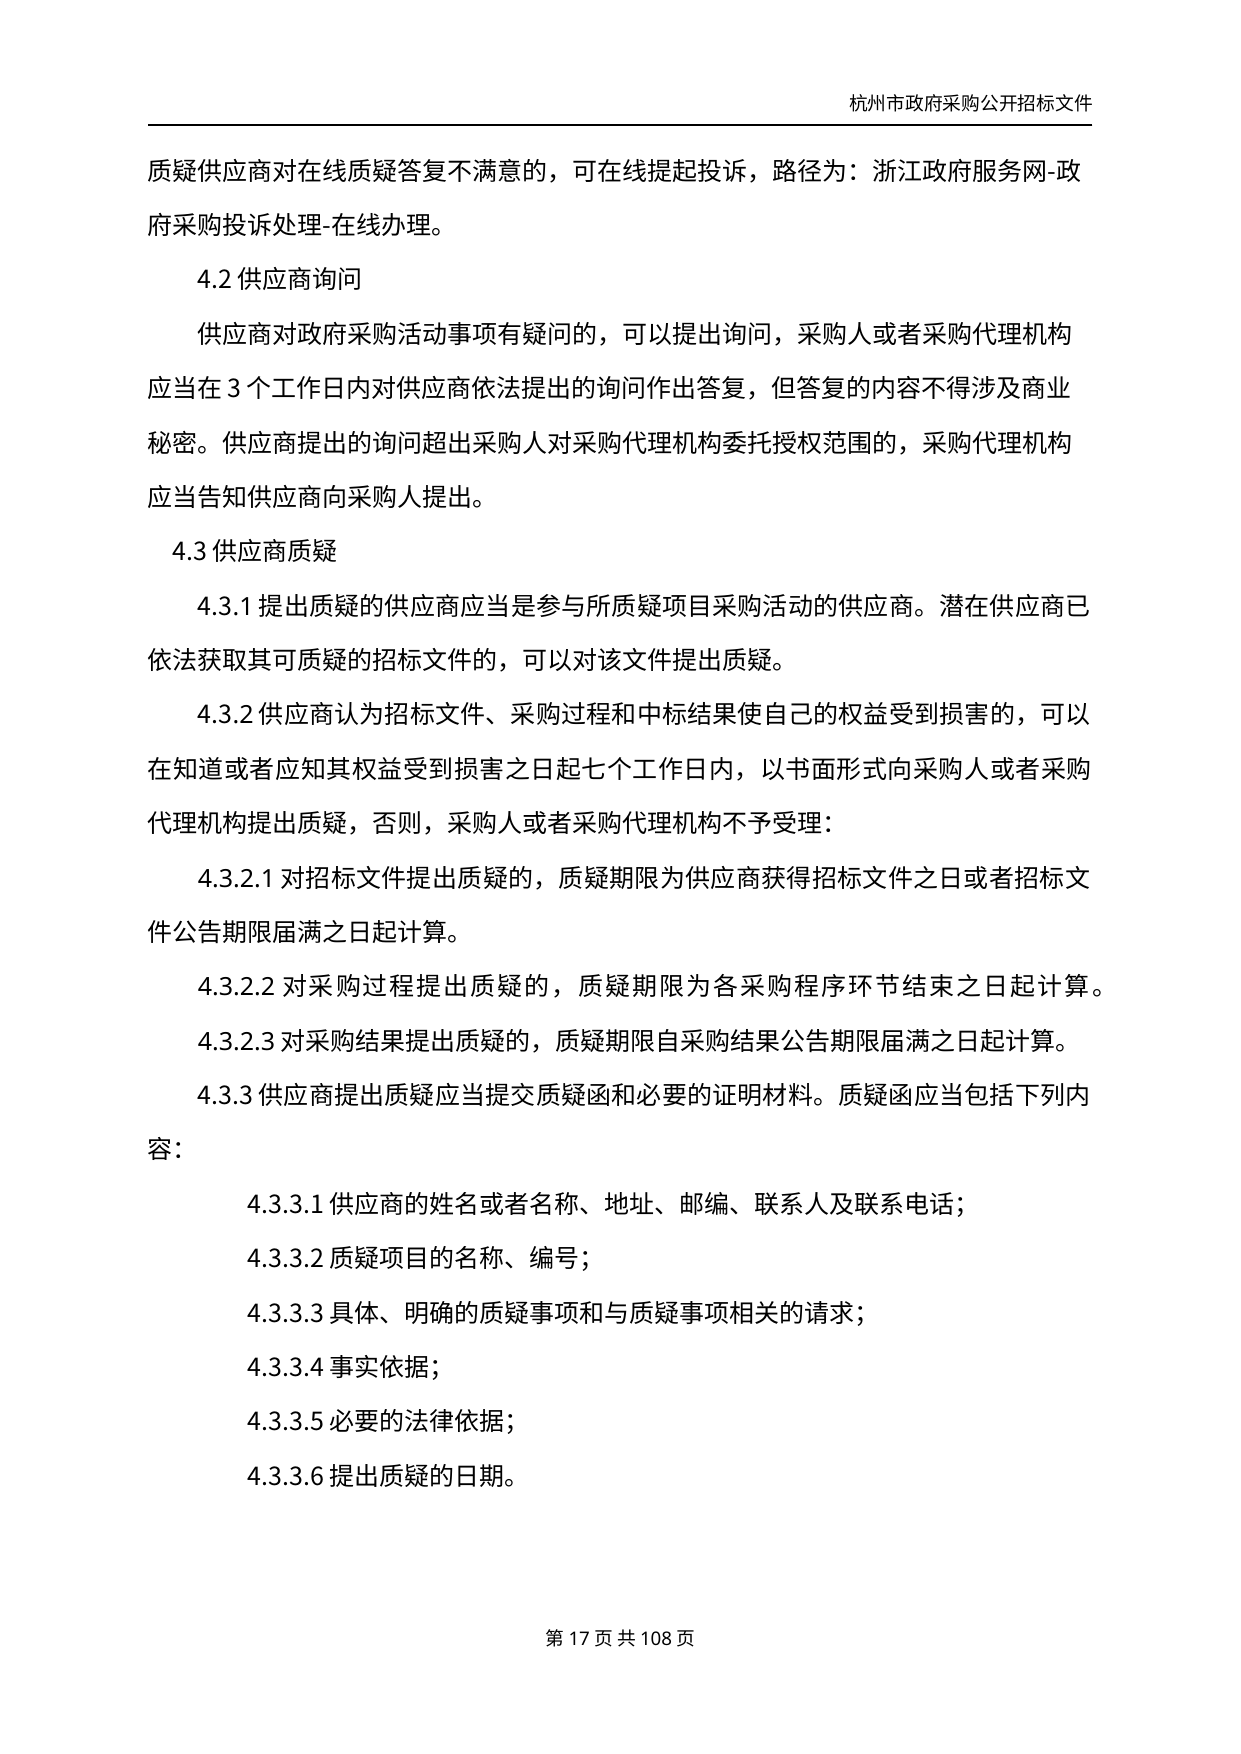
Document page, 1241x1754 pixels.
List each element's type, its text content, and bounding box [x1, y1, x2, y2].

text 4.2供应商询问 [148, 260, 1092, 296]
text 4.3.3.5必要的法律依据； [148, 1402, 1092, 1438]
text 4.3.3.2质疑项目的名称、编号； [148, 1239, 1092, 1275]
text 4.3.3.6提出质疑的日期。 [148, 1456, 1092, 1492]
text 4.3.1提出质疑的供应商应当是参与所质疑项目采购活动的供应商。潜在供应商已依法获取其可质疑的招标文件的，可以对该文件提出质疑。 [148, 586, 1092, 677]
text 4.3.2.2对采购过程提出质疑的，质疑期限为各采购程序环节结束之日起计算。4.3.2.3对采购结果提出质疑的，质疑期限自采购结果公告期限届满之日起计算。 [198, 967, 1092, 1057]
text 4.3.3供应商提出质疑应当提交质疑函和必要的证明材料。质疑函应当包括下列内容： [148, 1076, 1092, 1166]
text 4.3.2供应商认为招标文件、采购过程和中标结果使自己的权益受到损害的，可以在知道或者应知其权益受到损害之日起七个工作日内，以书面形式向采购人或者采购代理机构提出质疑，否则，采购人或者采购代理机构不予受理： [148, 695, 1092, 840]
text 4.3.2.1对招标文件提出质疑的，质疑期限为供应商获得招标文件之日或者招标文件公告期限届满之日起计算。 [148, 858, 1092, 949]
text 4.3供应商质疑 [148, 532, 1092, 568]
text 4.3.3.3具体、明确的质疑事项和与质疑事项相关的请求； [148, 1293, 1092, 1329]
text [148, 151, 1092, 242]
text 4.3.3.1供应商的姓名或者名称、地址、邮编、联系人及联系电话； [148, 1184, 1092, 1221]
text 供应商对政府采购活动事项有疑问的，可以提出询问，采购人或者采购代理机构应当在3个工作日内对供应商依法提出的询问作出答复，但答复的内容不得涉及商业秘密。供应商提出的询问超出采购人对采购代理机构委托授权范围的，采购代理机构应当告知供应商向采购人提出。 [148, 314, 1092, 514]
text 4.3.3.4事实依据； [148, 1347, 1092, 1384]
